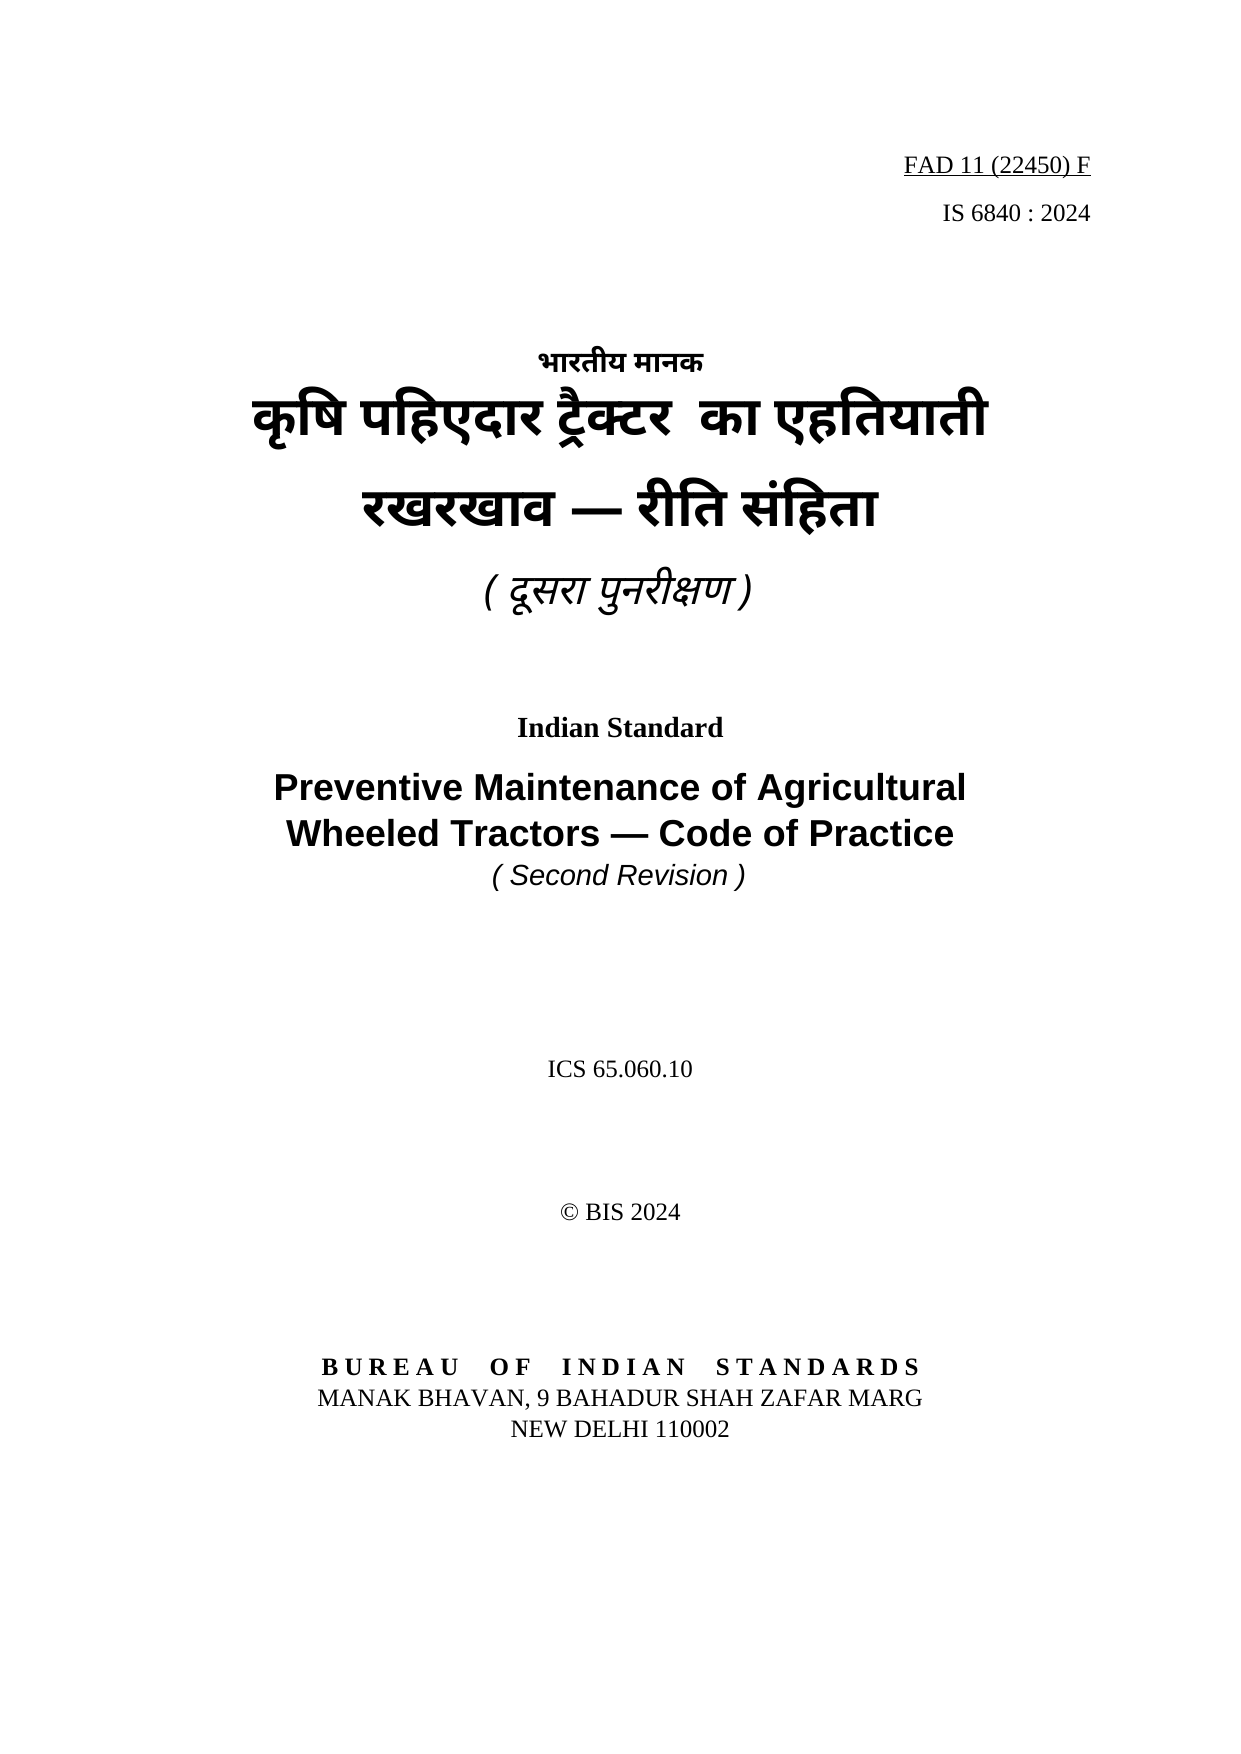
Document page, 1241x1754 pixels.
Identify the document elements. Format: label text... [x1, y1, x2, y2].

text भारतीय मानक [150, 341, 1090, 381]
text कृषि पहिएदार ट्रैक्टर का एहतियाती रखरखाव — रीति संहिता [150, 386, 1090, 548]
text FAD 11 (22450) F [150, 150, 1090, 179]
text ( Second Revision ) [150, 858, 1090, 892]
text © BIS 2024 [150, 1197, 1090, 1226]
text Wheeled Tractors — Code of Practice [150, 812, 1090, 855]
text Indian Standard [150, 710, 1090, 743]
text B U R E A U O F I N D I A N S T A N D A R D S [150, 1352, 1090, 1381]
text Preventive Maintenance of Agricultural [150, 765, 1090, 808]
text IS 6840 : 2024 [150, 198, 1090, 226]
text ICS 65.060.10 [150, 1054, 1090, 1083]
text MANAK BHAVAN, 9 BAHADUR SHAH ZAFAR MARG [150, 1383, 1090, 1412]
text NEW DELHI 110002 [150, 1414, 1090, 1443]
text ( दूसरा पुनरीक्षण ) [150, 560, 1090, 622]
